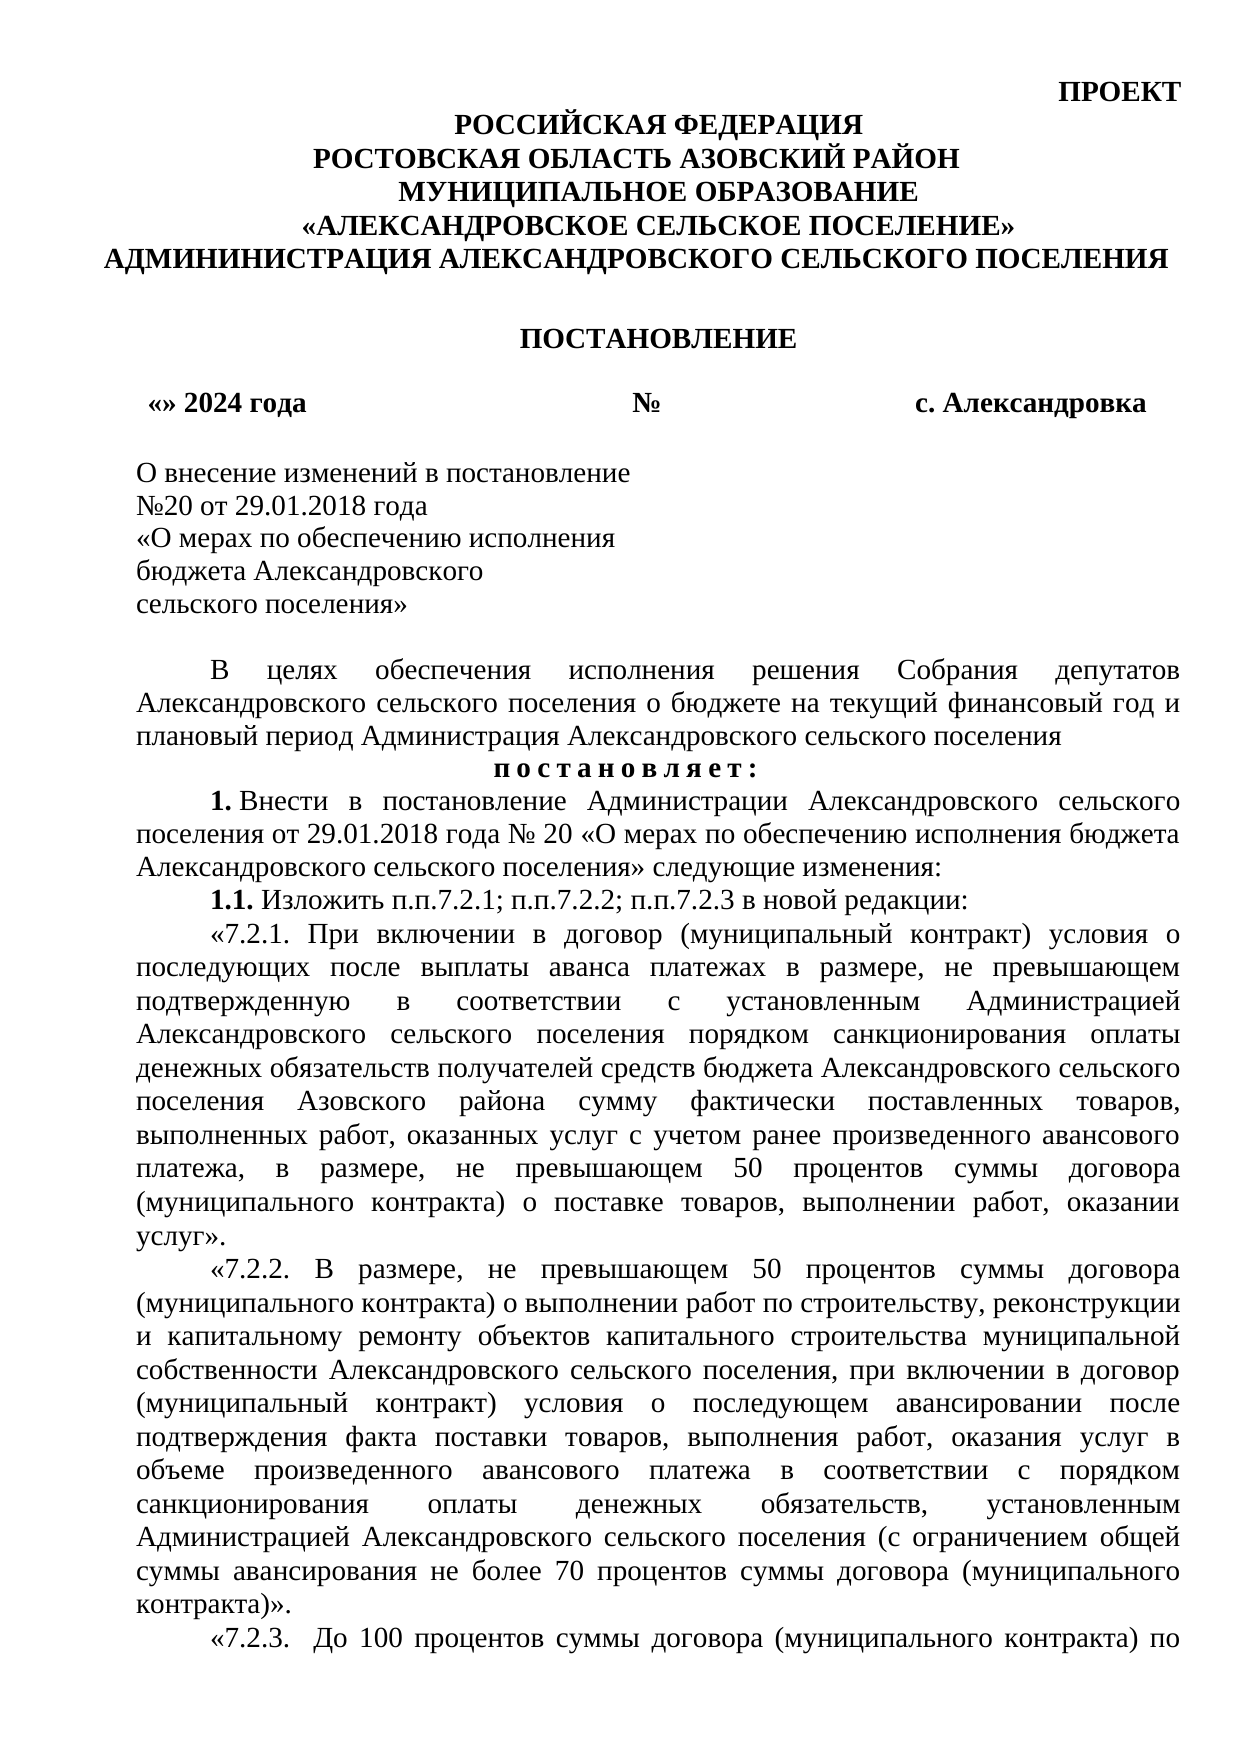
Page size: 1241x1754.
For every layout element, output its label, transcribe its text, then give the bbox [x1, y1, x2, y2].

text В целях обеспечения исполнения решения Собрания депутатов Александровского сельского поселения о бюджете на текущий финансовый год и плановый период Администрация Александровского сельского поселения [136, 653, 1181, 752]
text «7.2.2. В размере, не превышающем 50 процентов суммы договора (муниципального контракта) о выполнении работ по строительству, реконструкции и капитальному ремонту объектов капитального строительства муниципальной собственности Александровского сельского поселения, при включении в договор (муниципальный контракт) условия о последующем авансировании после подтверждения факта поставки товаров, выполнения работ, оказания услуг в объеме произведенного авансового платежа в соответствии с порядком санкционирования оплаты денежных обязательств, установленным Администрацией Александровского сельского поселения (с ограничением общей суммы авансирования не более 70 процентов суммы договора (муниципального контракта)». [136, 1251, 1181, 1620]
text 1. Внести в постановление Администрации Александровского сельского поселения от 29.01.2018 года № 20 «О мерах по обеспечению исполнения бюджета Александровского сельского поселения» следующие изменения: [136, 784, 1181, 883]
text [136, 1620, 1181, 1654]
text РОССИЙСКАЯ ФЕДЕРАЦИЯ [136, 107, 1181, 141]
text ПОСТАНОВЛЕНИЕ [136, 322, 1181, 355]
text «О мерах по обеспечению исполнения [136, 522, 1181, 554]
text РОСТОВСКАЯ ОБЛАСТЬ АЗОВСКИЙ РАЙОН [91, 141, 1181, 174]
text О внесение изменений в постановление [136, 456, 1181, 489]
text постановляет: [136, 752, 1181, 784]
text АДМИНИНИСТРАЦИЯ АЛЕКСАНДРОВСКОГО СЕЛЬСКОГО ПОСЕЛЕНИЯ [91, 242, 1181, 275]
text 1.1. Изложить п.п.7.2.1; п.п.7.2.2; п.п.7.2.3 в новой редакции: [136, 883, 1181, 916]
text сельского поселения» [136, 587, 1181, 620]
text ПРОЕКТ [136, 74, 1181, 107]
text МУНИЦИПАЛЬНОЕ ОБРАЗОВАНИЕ [136, 174, 1181, 208]
text «АЛЕКСАНДРОВСКОЕ СЕЛЬСКОЕ ПОСЕЛЕНИЕ» [136, 208, 1181, 242]
text №20 от 29.01.2018 года [136, 489, 1181, 522]
table_header «» 2024 года [136, 381, 477, 423]
text «7.2.1. При включении в договор (муниципальный контракт) условия о последующих после выплаты аванса платежах в размере, не превышающем подтвержденную в соответствии с установленным Администрацией Александровского сельского поселения порядком санкционирования оплаты денежных обязательств получателей средств бюджета Александровского сельского поселения Азовского района сумму фактически поставленных товаров, выполненных работ, оказанных услуг с учетом ранее произведенного авансового платежа, в размере, не превышающем 50 процентов суммы договора (муниципального контракта) о поставке товаров, выполнении работ, оказании услуг». [136, 916, 1181, 1251]
table_header № [477, 381, 817, 423]
text бюджета Александровского [136, 554, 1181, 587]
table_header с. Александровка [817, 381, 1158, 423]
